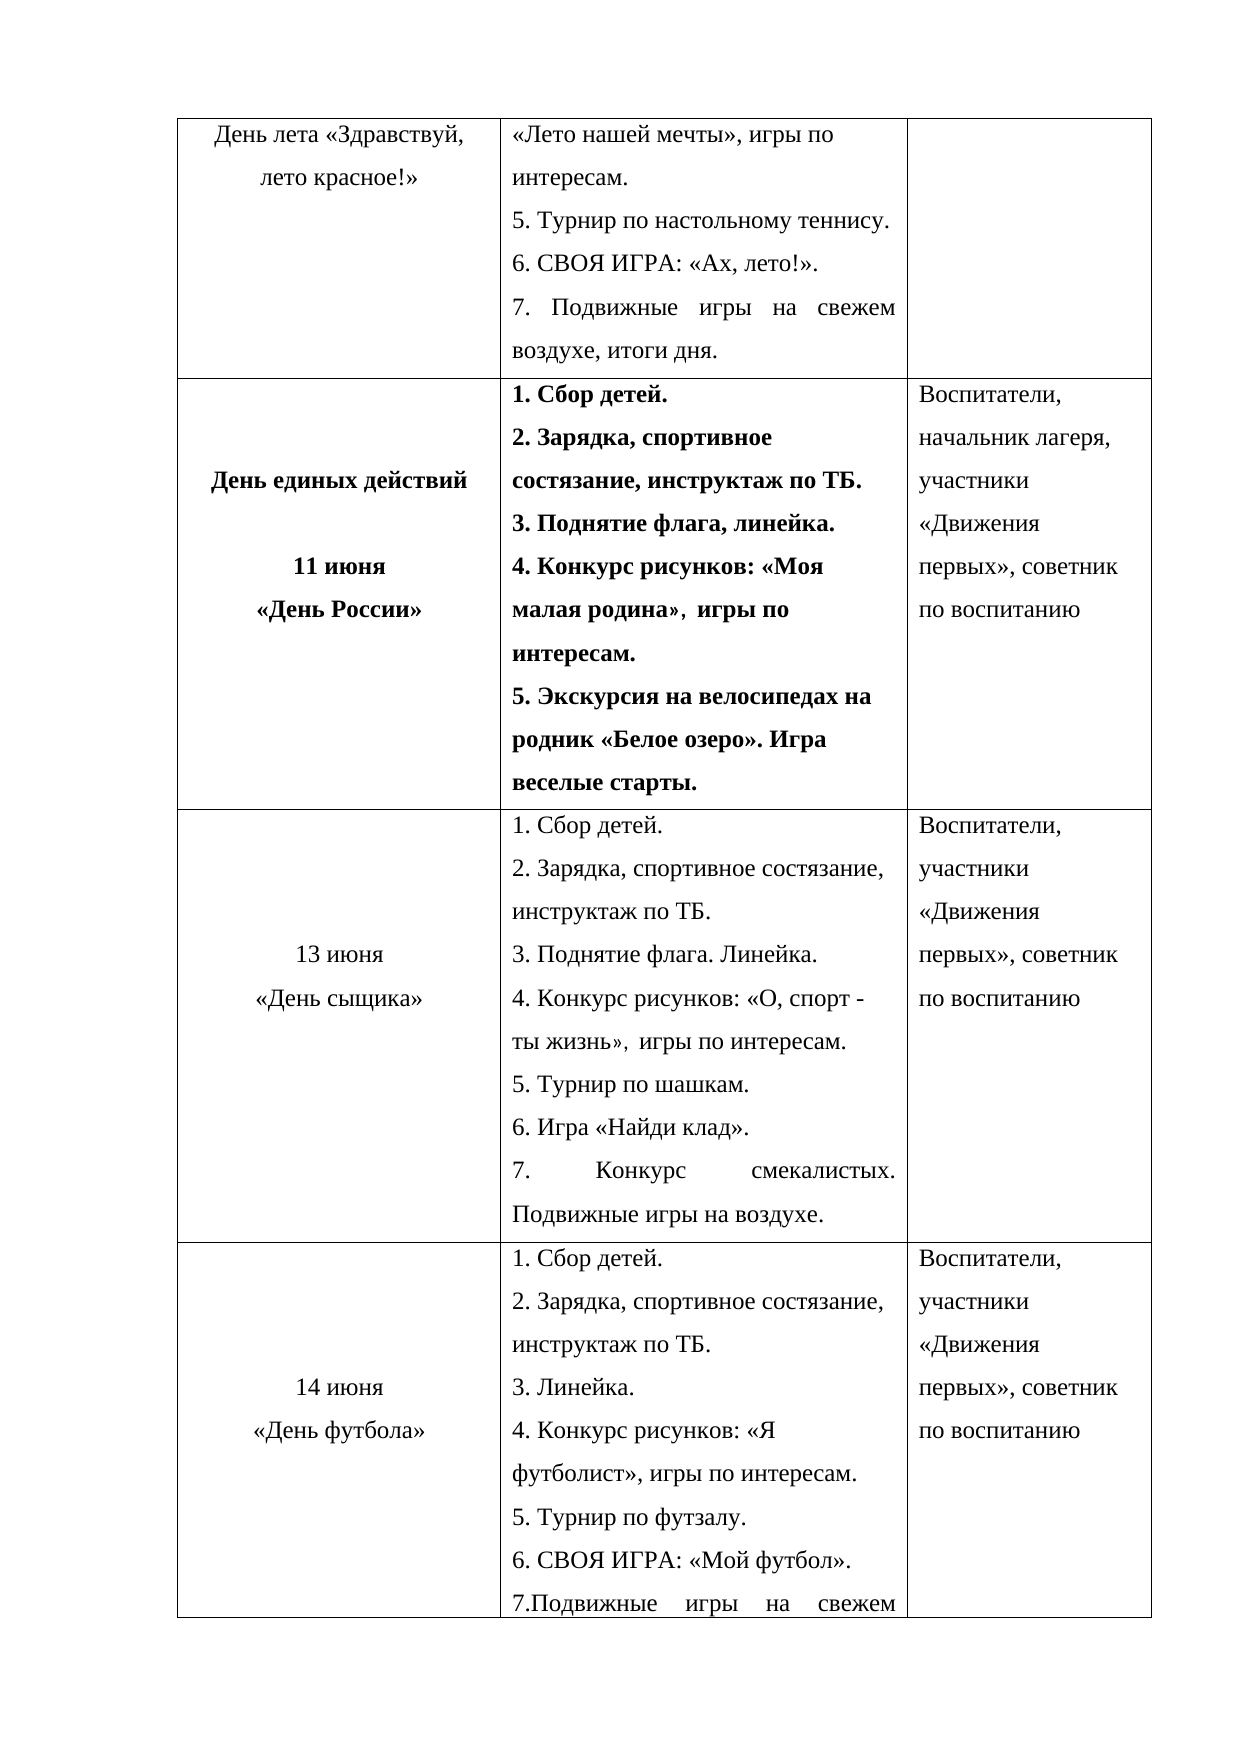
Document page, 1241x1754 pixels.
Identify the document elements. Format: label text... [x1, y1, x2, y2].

table_cell Воспитатели, начальник лагеря, участники «Движения первых», советник по воспитанию [908, 379, 1151, 809]
table_cell День единых действий 11 июня «День России» [178, 379, 500, 809]
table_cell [178, 119, 500, 378]
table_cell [908, 1243, 1151, 1617]
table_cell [908, 119, 1151, 378]
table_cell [501, 1243, 907, 1617]
table_cell 13 июня «День сыщика» [178, 810, 500, 1242]
table_cell 1. Сбор детей. 2. Зарядка, спортивное состязание, инструктаж по ТБ. 3. Поднятие флага. Линейка. 4. Конкурс рисунков: «О, спорт - ты жизнь», игры по интересам. 5. Турнир по шашкам. 6. Игра «Найди клад». 7. Конкурс смекалистых. Подвижные игры на воздухе. [501, 810, 907, 1242]
table_cell 1. Сбор детей. 2. Зарядка, спортивное состязание, инструктаж по ТБ. 3. Поднятие флага, линейка. 4. Конкурс рисунков: «Моя малая родина», игры по интересам. 5. Экскурсия на велосипедах на родник «Белое озеро». Игра веселые старты. [501, 379, 907, 809]
table_cell Воспитатели, участники «Движения первых», советник по воспитанию [908, 810, 1151, 1242]
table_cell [501, 119, 907, 378]
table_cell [178, 1243, 500, 1617]
